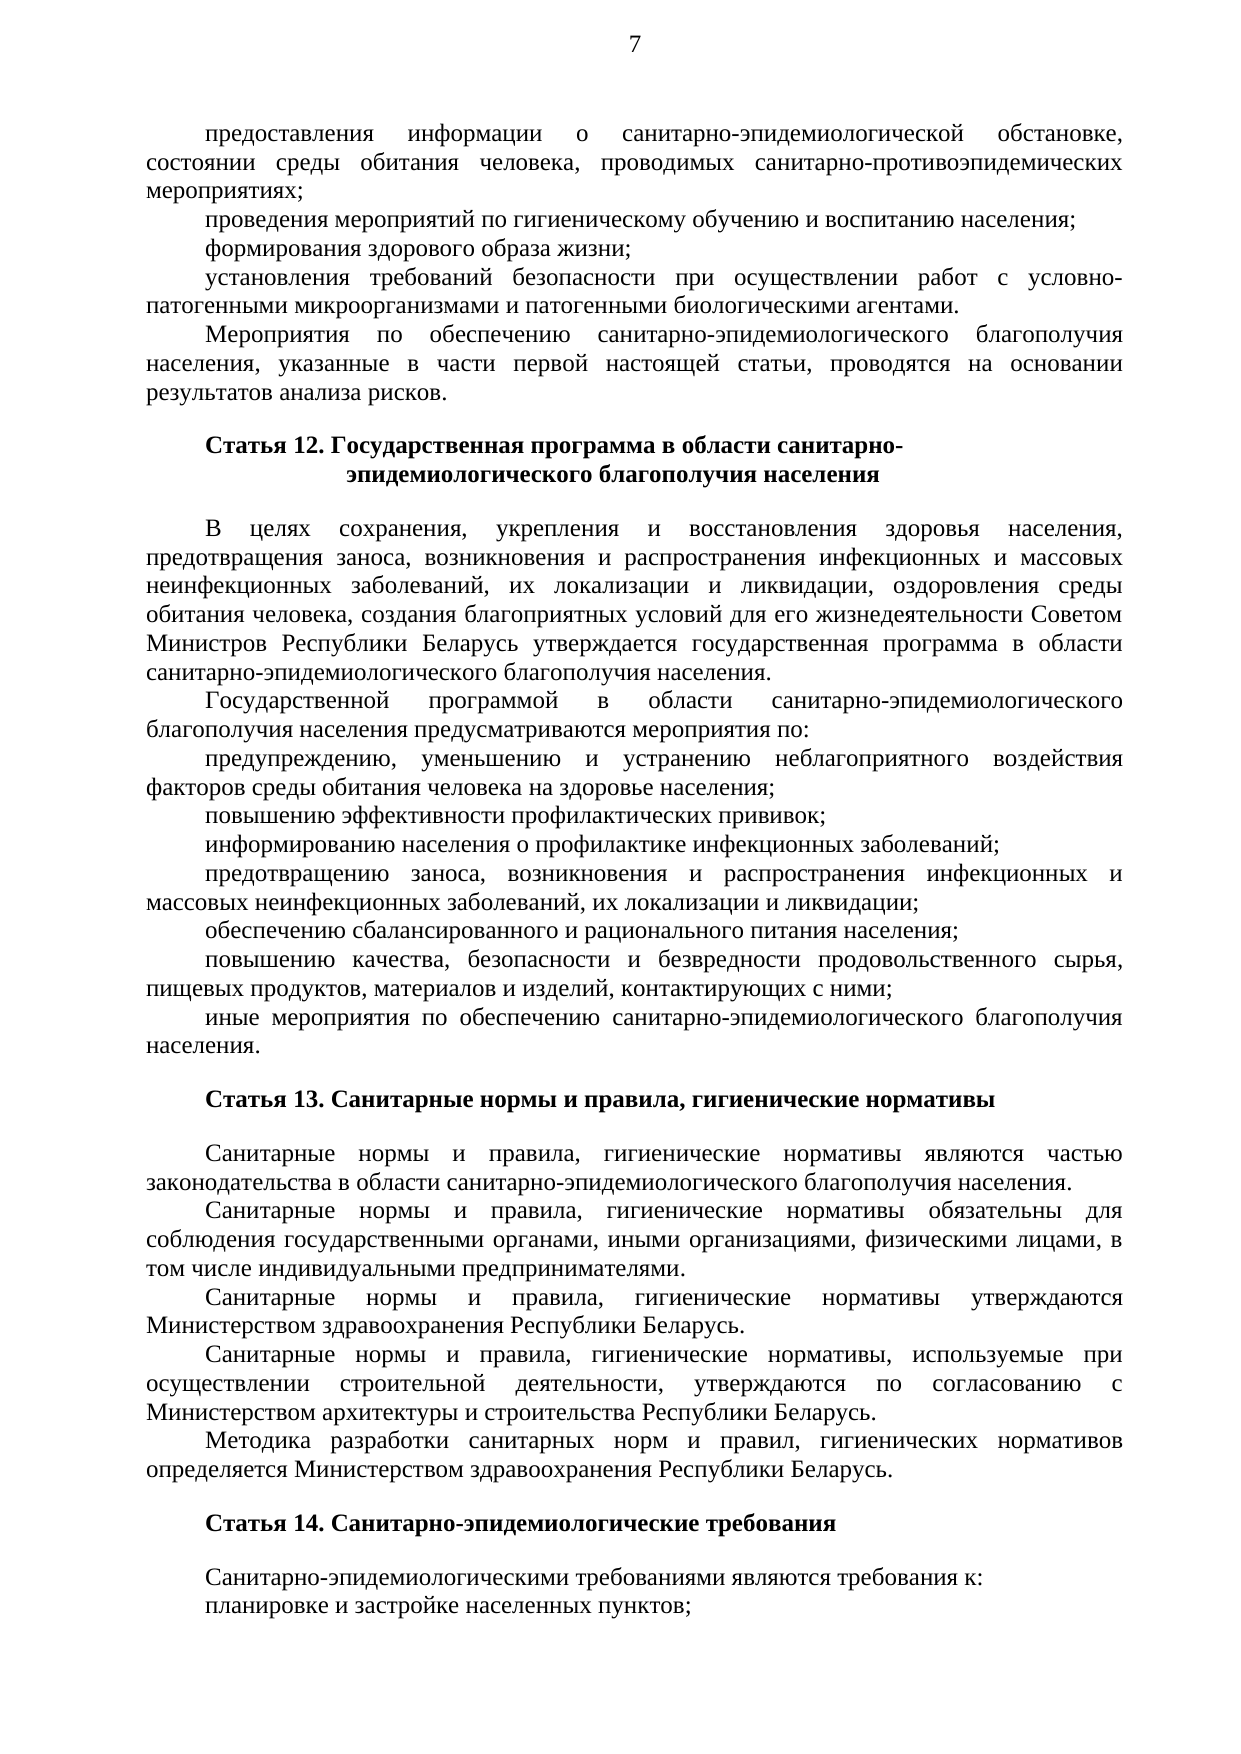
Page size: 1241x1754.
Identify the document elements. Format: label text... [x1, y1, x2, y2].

text информированию населения о профилактике инфекционных заболеваний; [146, 829, 1123, 858]
text Статья 13. Санитарные нормы и правила, гигиенические нормативы [205, 1084, 1123, 1113]
text Санитарные нормы и правила, гигиенические нормативы обязательны для соблюдения государственными органами, иными организациями, физическими лицами, в том числе индивидуальными предпринимателями. [146, 1196, 1123, 1282]
text Санитарные нормы и правила, гигиенические нормативы утверждаются Министерством здравоохранения Республики Беларусь. [146, 1282, 1123, 1339]
text предоставления информации о санитарно-эпидемиологической обстановке, состоянии среды обитания человека, проводимых санитарно-противоэпидемических мероприятиях; [146, 118, 1123, 204]
text планировке и застройке населенных пунктов; [146, 1591, 1123, 1619]
text Санитарные нормы и правила, гигиенические нормативы являются частью законодательства в области санитарно-эпидемиологического благополучия населения. [146, 1138, 1123, 1196]
text Статья 12. Государственная программа в области санитарно-эпидемиологического благополучия населения [205, 431, 1123, 488]
text предупреждению, уменьшению и устранению неблагоприятного воздействия факторов среды обитания человека на здоровье населения; [146, 743, 1123, 801]
text Санитарно-эпидемиологическими требованиями являются требования к: [146, 1562, 1123, 1591]
text Санитарные нормы и правила, гигиенические нормативы, используемые при осуществлении строительной деятельности, утверждаются по согласованию с Министерством архитектуры и строительства Республики Беларусь. [146, 1339, 1123, 1426]
text обеспечению сбалансированного и рационального питания населения; [146, 916, 1123, 944]
text Государственной программой в области санитарно-эпидемиологического благополучия населения предусматриваются мероприятия по: [146, 686, 1123, 743]
text Мероприятия по обеспечению санитарно-эпидемиологического благополучия населения, указанные в части первой настоящей статьи, проводятся на основании результатов анализа рисков. [146, 319, 1123, 406]
text установления требований безопасности при осуществлении работ с условно-патогенными микроорганизмами и патогенными биологическими агентами. [146, 262, 1123, 319]
text В целях сохранения, укрепления и восстановления здоровья населения, предотвращения заноса, возникновения и распространения инфекционных и массовых неинфекционных заболеваний, их локализации и ликвидации, оздоровления среды обитания человека, создания благоприятных условий для его жизнедеятельности Советом Министров Республики Беларусь утверждается государственная программа в области санитарно-эпидемиологического благополучия населения. [146, 513, 1123, 686]
text проведения мероприятий по гигиеническому обучению и воспитанию населения; [146, 204, 1123, 233]
text предотвращению заноса, возникновения и распространения инфекционных и массовых неинфекционных заболеваний, их локализации и ликвидации; [146, 858, 1123, 916]
text Статья 14. Санитарно-эпидемиологические требования [205, 1508, 1123, 1537]
text повышению качества, безопасности и безвредности продовольственного сырья, пищевых продуктов, материалов и изделий, контактирующих с ними; [146, 944, 1123, 1002]
text иные мероприятия по обеспечению санитарно-эпидемиологического благополучия населения. [146, 1002, 1123, 1059]
text повышению эффективности профилактических прививок; [146, 801, 1123, 829]
text Методика разработки санитарных норм и правил, гигиенических нормативов определяется Министерством здравоохранения Республики Беларусь. [146, 1426, 1123, 1483]
text формирования здорового образа жизни; [146, 233, 1123, 262]
